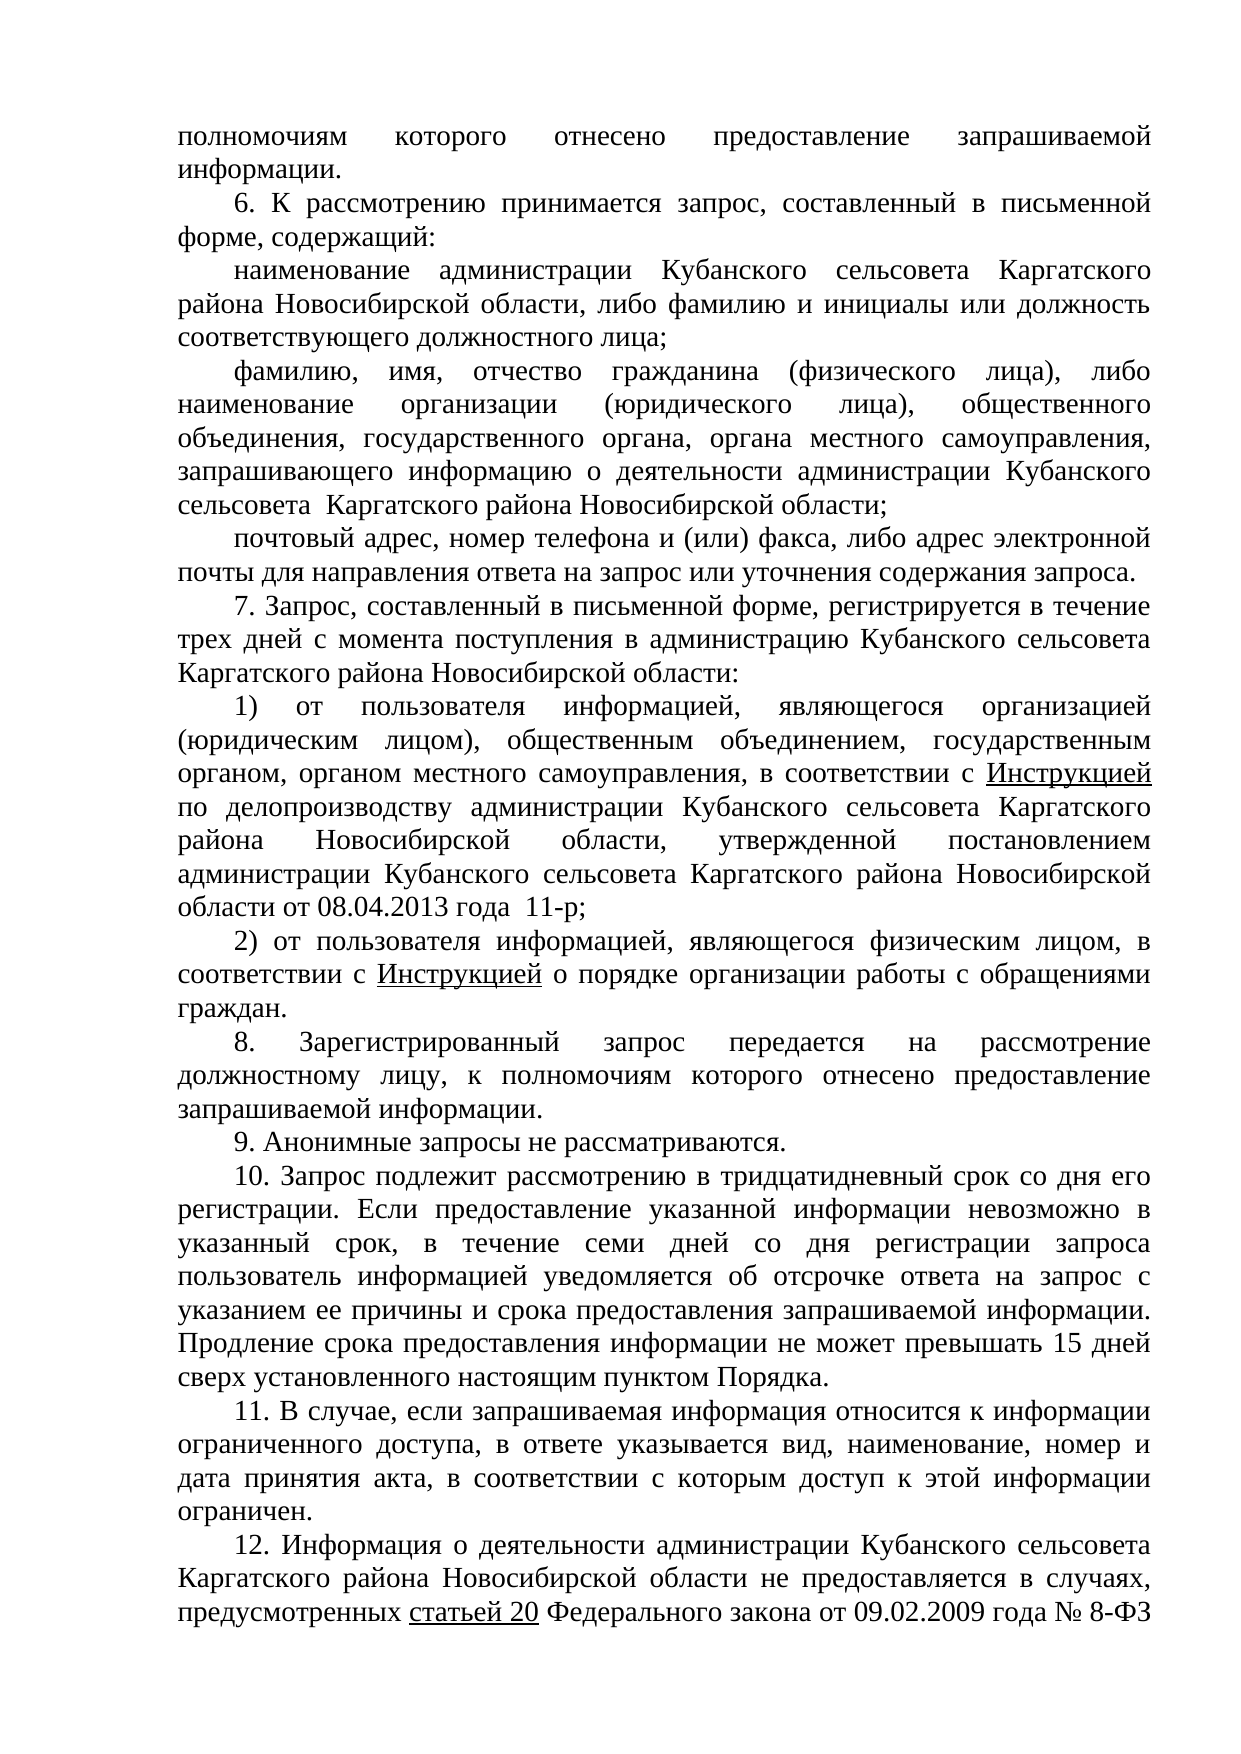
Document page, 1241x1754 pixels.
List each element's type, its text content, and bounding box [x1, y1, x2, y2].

text почтовый адрес, номер телефона и (или) факса, либо адрес электронной почты для направления ответа на запрос или уточнения содержания запроса. [177, 521, 1152, 588]
text 2) от пользователя информацией, являющегося физическим лицом, в соответствии с Инструкцией о порядке организации работы с обращениями граждан. [177, 923, 1152, 1024]
text 1) от пользователя информацией, являющегося организацией (юридическим лицом), общественным объединением, государственным органом, органом местного самоуправления, в соответствии с Инструкцией по делопроизводству администрации Кубанского сельсовета Каргатского района Новосибирской области, утвержденной постановлением администрации Кубанского сельсовета Каргатского района Новосибирской области от 08.04.2013 года 11-р; [177, 688, 1152, 923]
text 11. В случае, если запрашиваемая информация относится к информации ограниченного доступа, в ответе указывается вид, наименование, номер и дата принятия акта, в соответствии с которым доступ к этой информации ограничен. [177, 1393, 1152, 1527]
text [177, 1527, 1152, 1627]
text 9. Анонимные запросы не рассматриваются. [177, 1124, 1152, 1158]
text 10. Запрос подлежит рассмотрению в тридцатидневный срок со дня его регистрации. Если предоставление указанной информации невозможно в указанный срок, в течение семи дней со дня регистрации запроса пользователь информацией уведомляется об отсрочке ответа на запрос с указанием ее причины и срока предоставления запрашиваемой информации. Продление срока предоставления информации не может превышать 15 дней сверх установленного настоящим пунктом Порядка. [177, 1158, 1152, 1393]
text 8. Зарегистрированный запрос передается на рассмотрение должностному лицу, к полномочиям которого отнесено предоставление запрашиваемой информации. [177, 1024, 1152, 1124]
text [177, 118, 1152, 185]
text 6. К рассмотрению принимается запрос, составленный в письменной форме, содержащий: [177, 185, 1152, 252]
text 7. Запрос, составленный в письменной форме, регистрируется в течение трех дней с момента поступления в администрацию Кубанского сельсовета Каргатского района Новосибирской области: [177, 588, 1152, 688]
text фамилию, имя, отчество гражданина (физического лица), либо наименование организации (юридического лица), общественного объединения, государственного органа, органа местного самоуправления, запрашивающего информацию о деятельности администрации Кубанского сельсовета Каргатского района Новосибирской области; [177, 353, 1152, 521]
text наименование администрации Кубанского сельсовета Каргатского района Новосибирской области, либо фамилию и инициалы или должность соответствующего должностного лица; [177, 252, 1152, 353]
